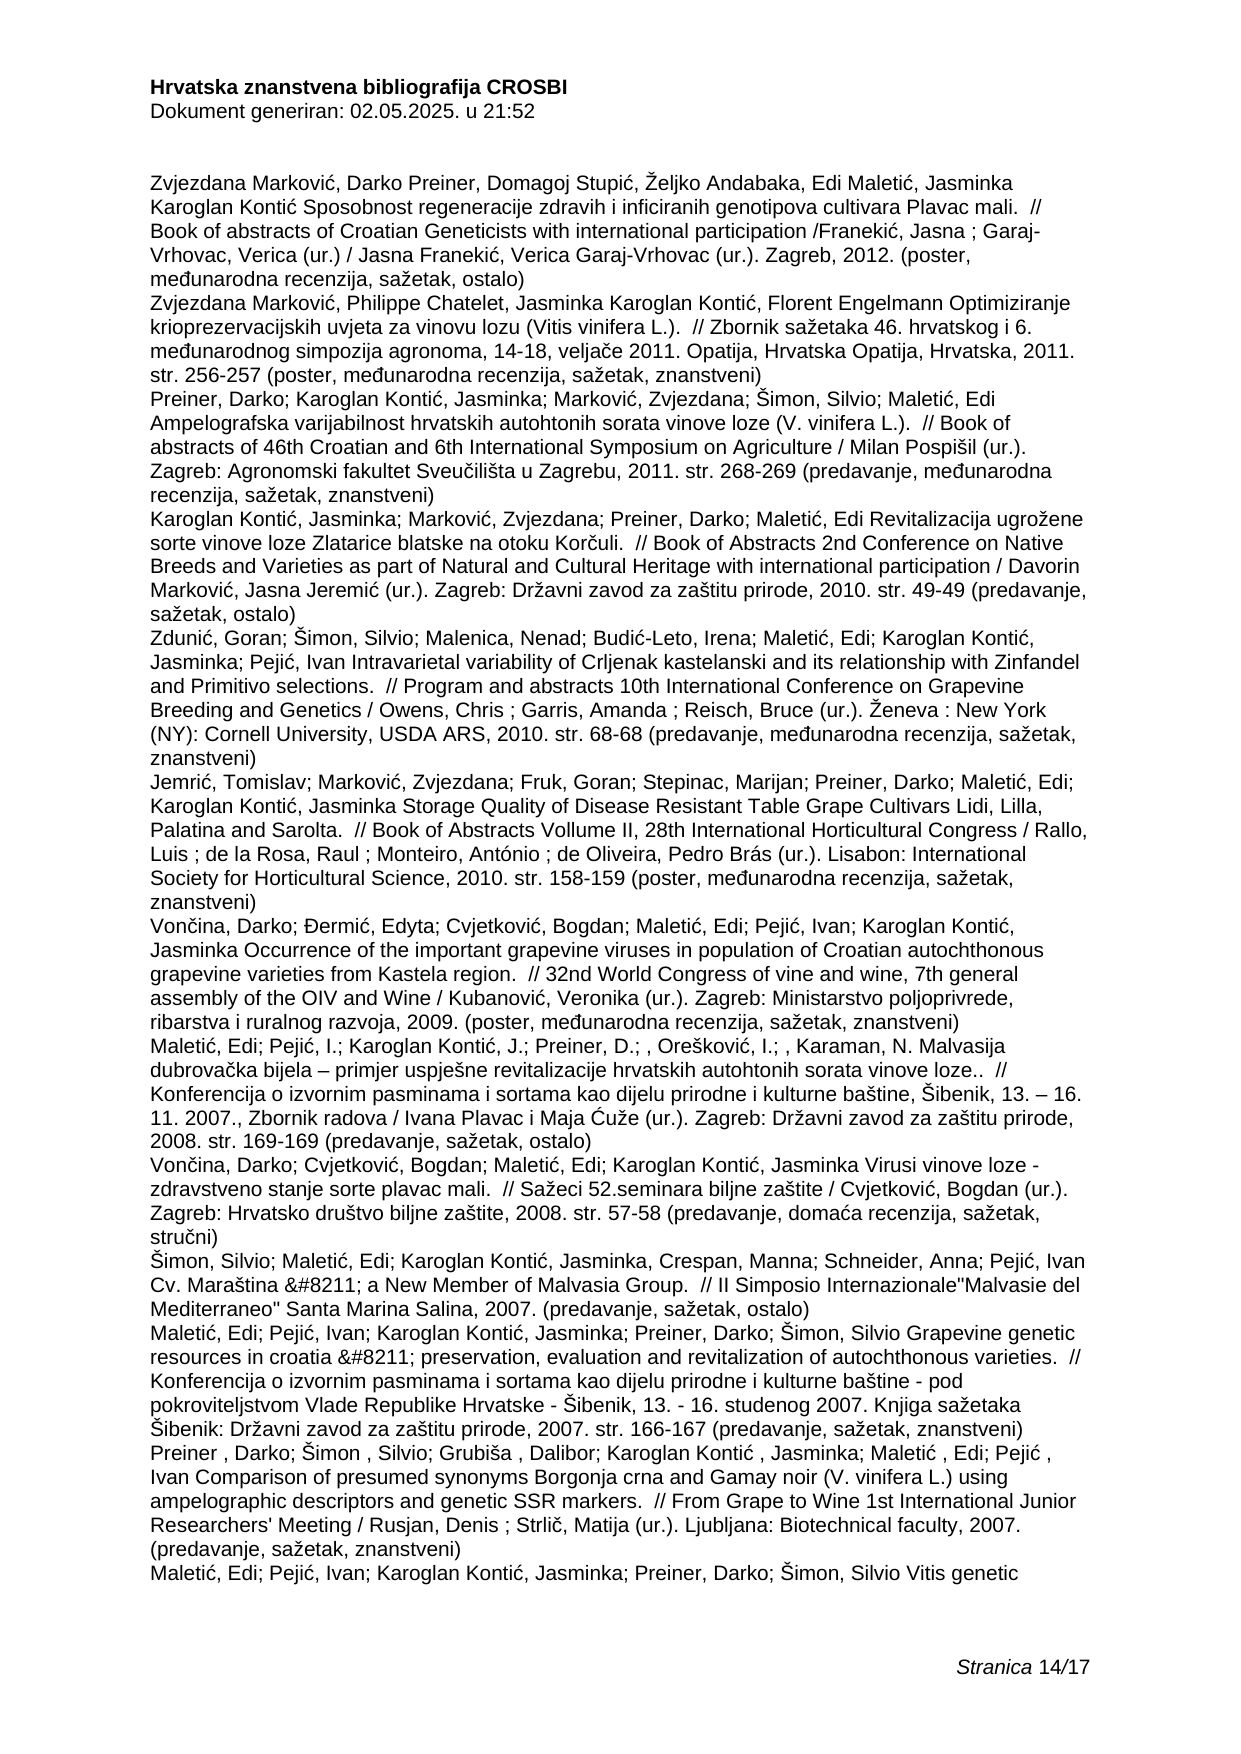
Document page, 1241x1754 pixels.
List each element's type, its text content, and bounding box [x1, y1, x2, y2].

text Šimon, Silvio; Maletić, Edi; Karoglan Kontić, Jasminka, Crespan, Manna; Schneider, Anna; Pejić, Ivan [150, 1249, 1090, 1321]
text Vončina, Darko; Đermić, Edyta; Cvjetković, Bogdan; Maletić, Edi; Pejić, Ivan; Karoglan Kontić, Jasminka [150, 914, 1090, 1033]
text Vončina, Darko; Cvjetković, Bogdan; Maletić, Edi; Karoglan Kontić, Jasminka [150, 1153, 1090, 1249]
text Zdunić, Goran; Šimon, Silvio; Malenica, Nenad; Budić-Leto, Irena; Maletić, Edi; Karoglan Kontić, Jasminka; Pejić, Ivan [150, 626, 1090, 770]
text Preiner , Darko; Šimon , Silvio; Grubiša , Dalibor; Karoglan Kontić , Jasminka; Maletić , Edi; Pejić , Ivan [150, 1441, 1090, 1561]
text Maletić, Edi; Pejić, Ivan; Karoglan Kontić, Jasminka; Preiner, Darko; Šimon, Silvio [150, 1321, 1090, 1441]
text Preiner, Darko; Karoglan Kontić, Jasminka; Marković, Zvjezdana; Šimon, Silvio; Maletić, Edi [150, 387, 1090, 506]
text Jemrić, Tomislav; Marković, Zvjezdana; Fruk, Goran; Stepinac, Marijan; Preiner, Darko; Maletić, Edi; Karoglan Kontić, Jasminka [150, 770, 1090, 914]
text Maletić, Edi; Pejić, I.; Karoglan Kontić, J.; Preiner, D.; , Orešković, I.; , Karaman, N. [150, 1033, 1090, 1153]
text Zvjezdana Marković, Darko Preiner, Domagoj Stupić, Željko Andabaka, Edi Maletić, Jasminka Karoglan Kontić [150, 171, 1090, 291]
text Karoglan Kontić, Jasminka; Marković, Zvjezdana; Preiner, Darko; Maletić, Edi [150, 506, 1090, 626]
text Zvjezdana Marković, Philippe Chatelet, Jasminka Karoglan Kontić, Florent Engelmann [150, 291, 1090, 387]
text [150, 1561, 1090, 1584]
